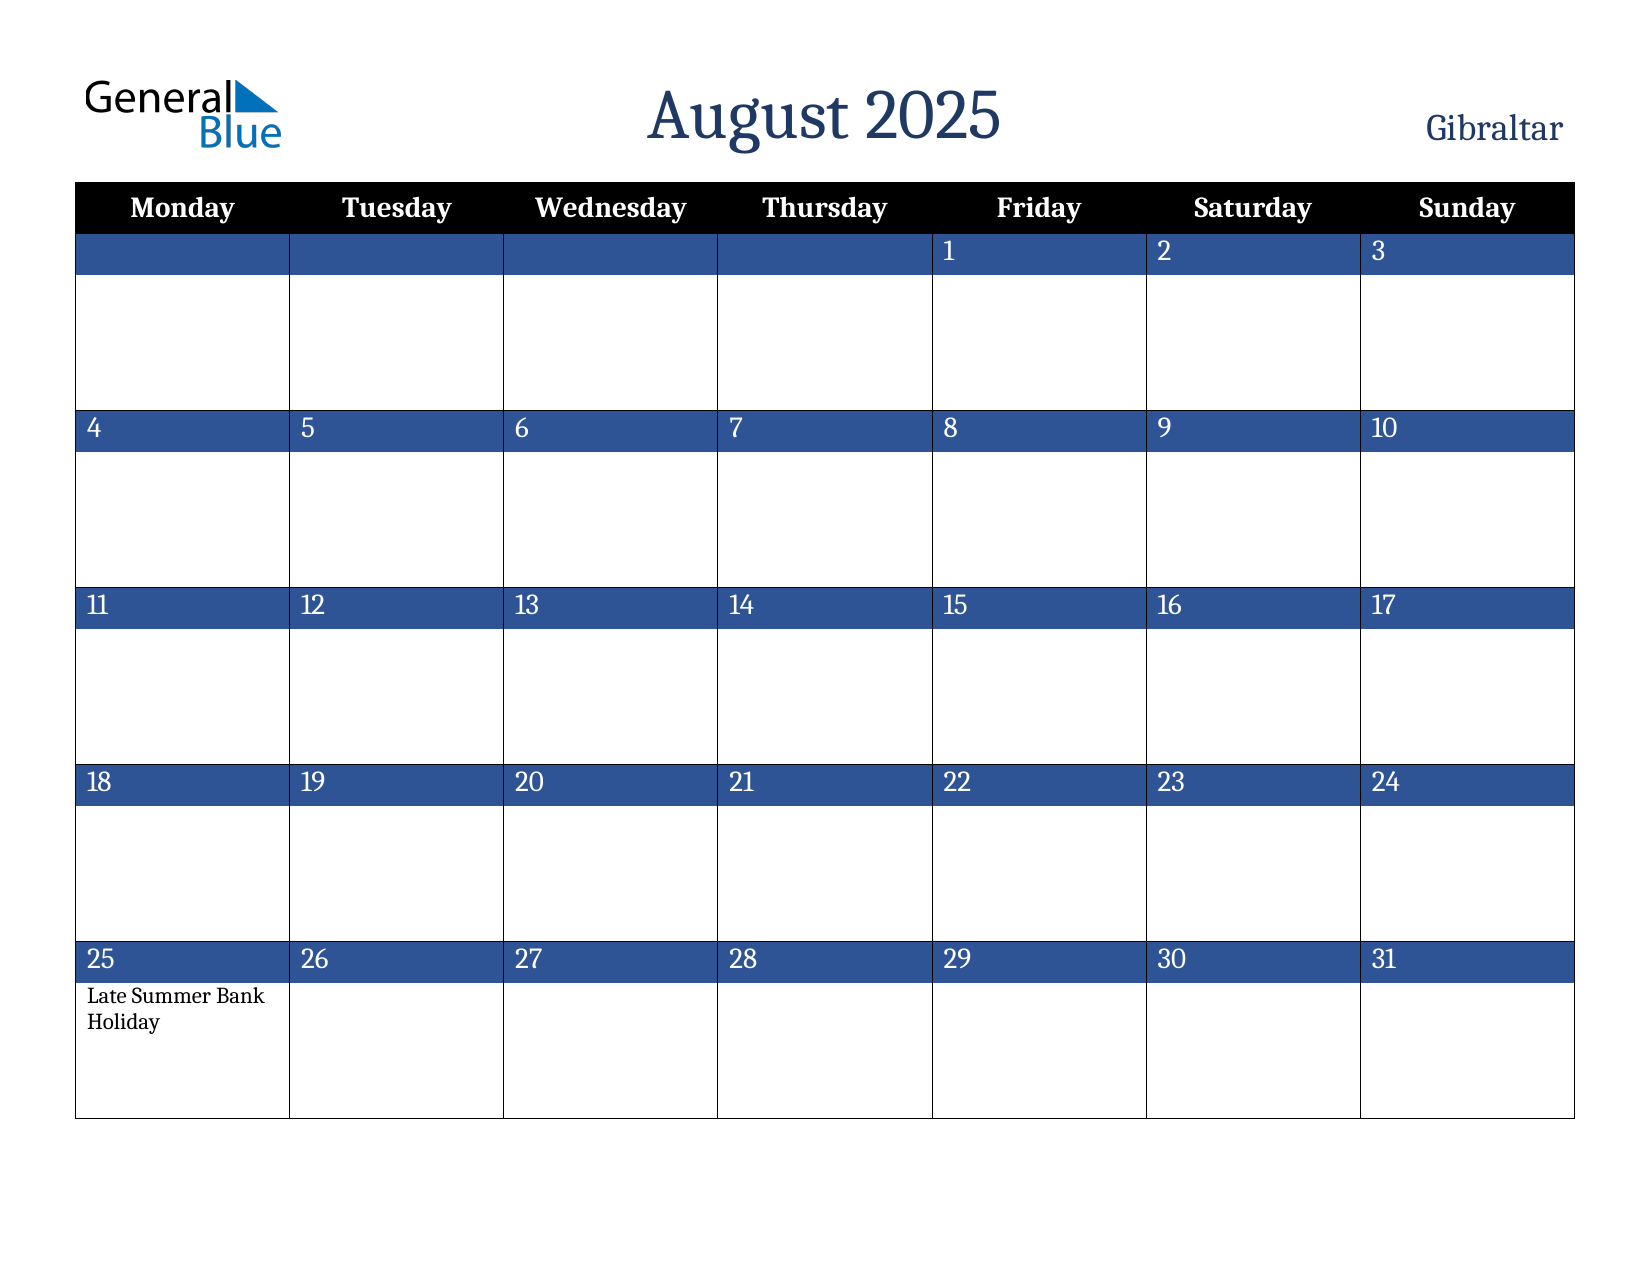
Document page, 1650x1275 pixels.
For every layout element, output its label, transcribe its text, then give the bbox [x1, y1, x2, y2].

table_cell 13 [504, 588, 717, 629]
table_cell [504, 452, 717, 587]
table_cell [718, 452, 932, 587]
table_cell 28 [718, 942, 932, 983]
table_cell [933, 806, 1146, 941]
table_cell [1361, 452, 1574, 587]
table_header [76, 75, 503, 182]
table_cell [290, 234, 503, 275]
table_cell 19 [290, 765, 503, 806]
table_cell 7 [718, 411, 932, 452]
table_cell 4 [76, 411, 289, 452]
table_cell 9 [1147, 411, 1360, 452]
table_cell Thursday [718, 183, 932, 233]
table_cell [718, 806, 932, 941]
table_cell [718, 275, 932, 410]
table_cell 8 [933, 411, 1146, 452]
table_cell 24 [1361, 765, 1574, 806]
table_cell 6 [504, 411, 717, 452]
table_cell 12 [290, 588, 503, 629]
table_cell Saturday [1147, 183, 1360, 233]
table_cell [76, 806, 289, 941]
table_cell Sunday [1361, 183, 1574, 233]
table_cell [76, 629, 289, 764]
table_cell [504, 234, 717, 275]
table_cell [76, 452, 289, 587]
table_cell Friday [933, 183, 1146, 233]
table_cell 1 [933, 234, 1146, 275]
table_cell 3 [1361, 234, 1574, 275]
table_cell Tuesday [290, 183, 503, 233]
table_cell [290, 275, 503, 410]
table_cell [1147, 629, 1360, 764]
table_cell [1361, 629, 1574, 764]
table_cell 25 [76, 942, 289, 983]
table_cell 18 [76, 765, 289, 806]
table_cell 2 [1147, 234, 1360, 275]
table_cell [1147, 806, 1360, 941]
table_cell [1147, 452, 1360, 587]
table_header Gibraltar [1146, 75, 1574, 182]
table_cell 22 [933, 765, 1146, 806]
table_cell [718, 983, 932, 1118]
table_header August 2025 [504, 75, 1146, 182]
table_cell [1361, 983, 1574, 1118]
table_cell [1361, 275, 1574, 410]
table_cell [1361, 806, 1574, 941]
table_cell 26 [290, 942, 503, 983]
table_cell [933, 983, 1146, 1118]
table_cell [933, 452, 1146, 587]
table_cell 21 [718, 765, 932, 806]
table_cell [290, 806, 503, 941]
table_cell 10 [1361, 411, 1574, 452]
table_cell [290, 983, 503, 1118]
table_cell 20 [504, 765, 717, 806]
picture [86, 80, 281, 148]
table_cell [76, 234, 289, 275]
table_cell [504, 983, 717, 1118]
table_cell 27 [504, 942, 717, 983]
table_cell [290, 629, 503, 764]
table_cell 5 [290, 411, 503, 452]
table_cell 14 [718, 588, 932, 629]
table_cell 30 [1147, 942, 1360, 983]
table_cell Monday [76, 183, 289, 233]
table_cell [933, 629, 1146, 764]
table_cell [933, 275, 1146, 410]
table_cell Late Summer Bank Holiday [76, 983, 289, 1118]
table_cell 11 [76, 588, 289, 629]
table_cell 16 [1147, 588, 1360, 629]
table_cell [1147, 983, 1360, 1118]
table_cell [290, 452, 503, 587]
table_cell [504, 275, 717, 410]
table_cell 17 [1361, 588, 1574, 629]
table_cell 15 [933, 588, 1146, 629]
table_cell [76, 275, 289, 410]
table_cell [504, 629, 717, 764]
table_cell [504, 806, 717, 941]
table_cell [1147, 275, 1360, 410]
table_cell 31 [1361, 942, 1574, 983]
table_cell 29 [933, 942, 1146, 983]
table_cell 23 [1147, 765, 1360, 806]
table_cell [718, 629, 932, 764]
table_cell [718, 234, 932, 275]
table_cell Wednesday [504, 183, 717, 233]
